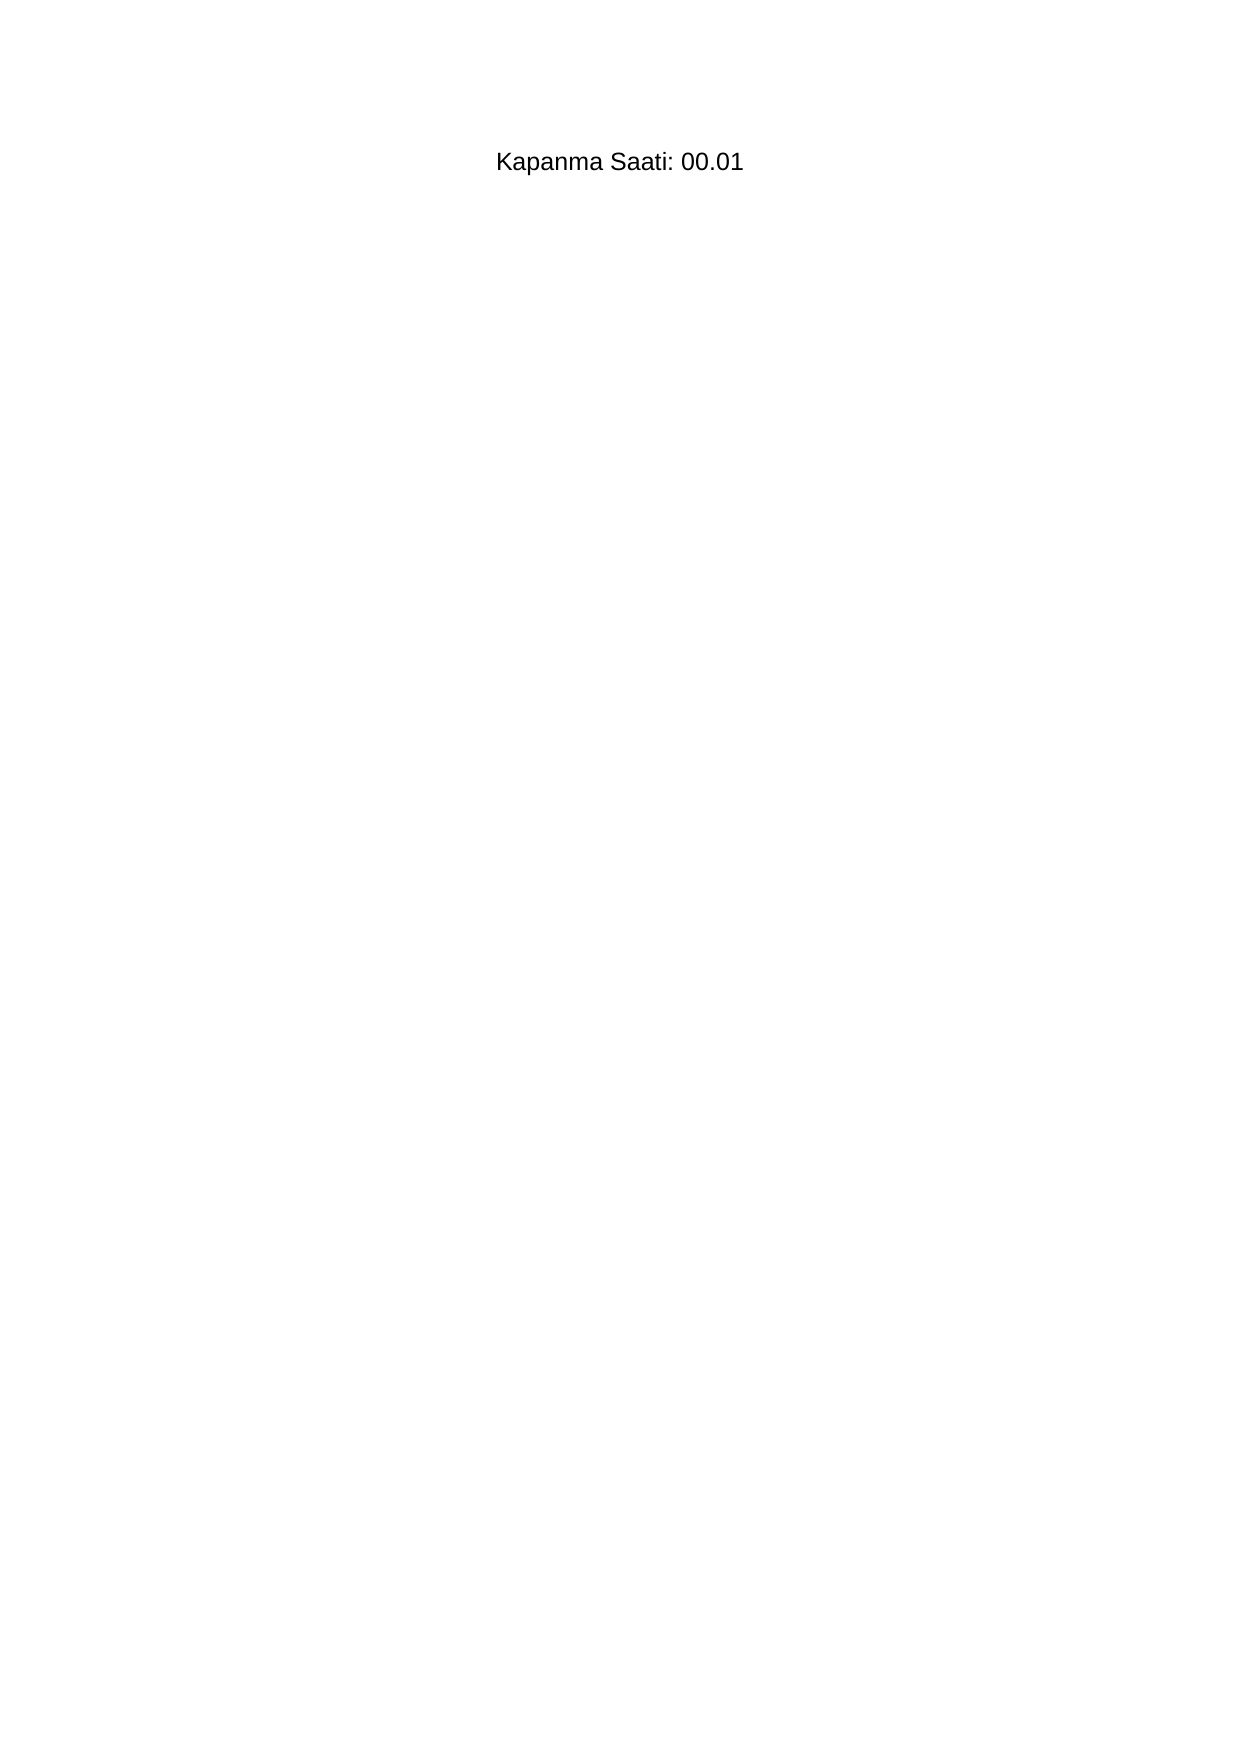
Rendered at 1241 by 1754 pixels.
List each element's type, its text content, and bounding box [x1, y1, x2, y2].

text Kapanma Saati: 00.01 [187, 150, 1053, 175]
